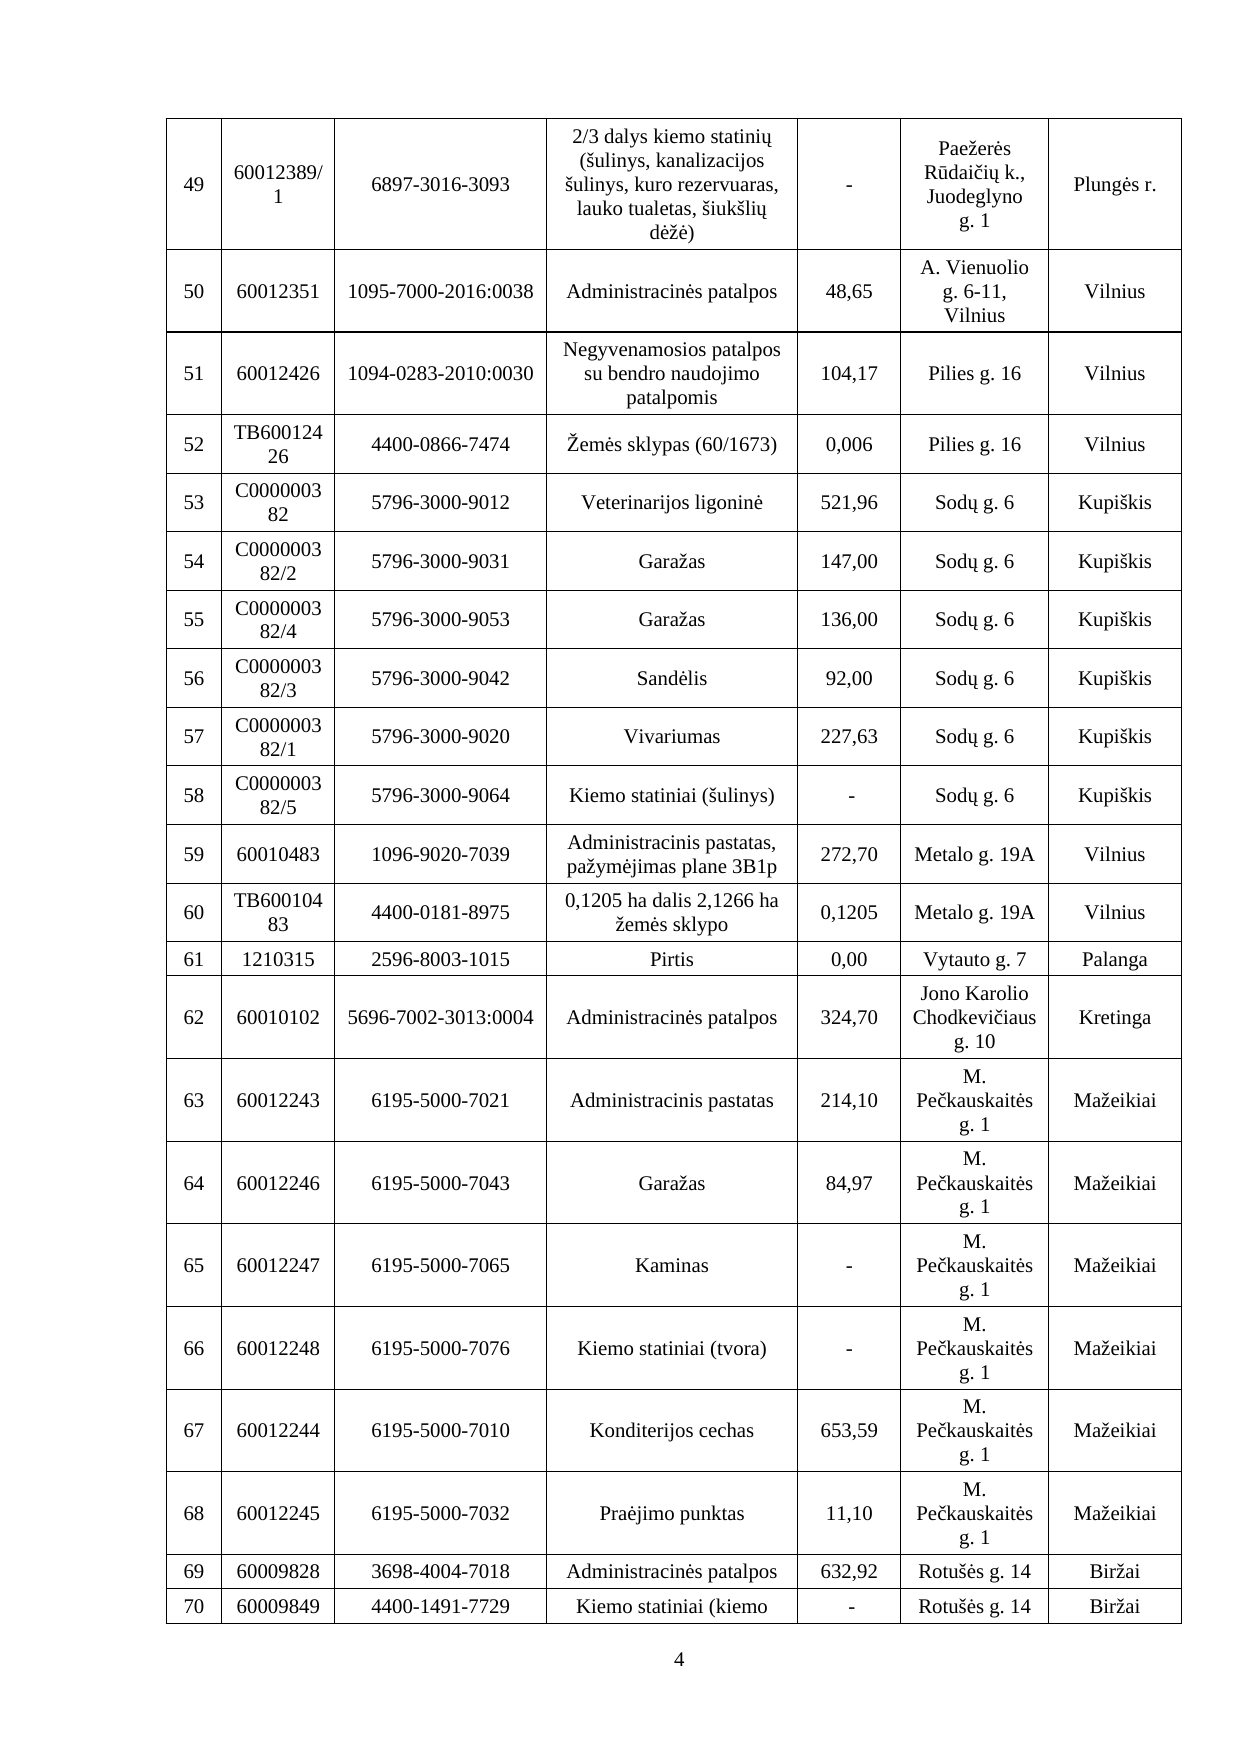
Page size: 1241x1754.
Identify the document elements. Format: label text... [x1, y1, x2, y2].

table_cell Jono Karolio Chodkevičiaus g. 10 [901, 976, 1048, 1058]
table_cell C000000382 [222, 474, 334, 531]
table_cell 60009828 [222, 1555, 334, 1588]
table_cell Kiemo statiniai (tvora) [547, 1307, 797, 1388]
table_cell M. Pečkauskaitės g. 1 [901, 1307, 1048, 1388]
table_cell 55 [167, 591, 221, 648]
table_cell Mažeikiai [1049, 1390, 1181, 1471]
table_cell 4400-1491-7729 [335, 1589, 546, 1623]
table_cell 11,10 [798, 1472, 900, 1554]
table_cell 272,70 [798, 825, 900, 882]
table_cell 69 [167, 1555, 221, 1588]
table_cell 632,92 [798, 1555, 900, 1588]
table_cell 67 [167, 1390, 221, 1471]
table_cell 6195-5000-7032 [335, 1472, 546, 1554]
table_cell Vilnius [1049, 825, 1181, 882]
table_cell 61 [167, 942, 221, 975]
table_cell Rotušės g. 14 [901, 1555, 1048, 1588]
table_cell 54 [167, 532, 221, 590]
table_cell Garažas [547, 1142, 797, 1223]
table_cell 60012351 [222, 250, 334, 331]
table_cell Administracinės patalpos [547, 976, 797, 1058]
table_cell Administracinės patalpos [547, 250, 797, 331]
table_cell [901, 119, 1048, 249]
table_cell 6195-5000-7010 [335, 1390, 546, 1471]
table_cell 147,00 [798, 532, 900, 590]
table_cell 6897-3016-3093 [335, 119, 546, 249]
table_cell 60012426 [222, 333, 334, 414]
table_cell 49 [167, 119, 221, 249]
table_cell 60012245 [222, 1472, 334, 1554]
table_cell 60012389/1 [222, 119, 334, 249]
table_cell 65 [167, 1224, 221, 1306]
table_cell Sandėlis [547, 649, 797, 707]
table_cell 60012244 [222, 1390, 334, 1471]
table_cell 70 [167, 1589, 221, 1623]
table_cell 104,17 [798, 333, 900, 414]
table_cell C000000382/4 [222, 591, 334, 648]
table_cell 60012246 [222, 1142, 334, 1223]
table_cell 227,63 [798, 708, 900, 765]
table_cell 5796-3000-9020 [335, 708, 546, 765]
table_cell 60009849 [222, 1589, 334, 1623]
table_cell Kupiškis [1049, 591, 1181, 648]
table_cell Kupiškis [1049, 649, 1181, 707]
table_cell Administracinis pastatas [547, 1059, 797, 1141]
table_cell - [798, 1224, 900, 1306]
table_cell Metalo g. 19A [901, 884, 1048, 941]
table_cell 136,00 [798, 591, 900, 648]
table_cell Administracinis pastatas, pažymėjimas plane 3B1p [547, 825, 797, 882]
table_cell Garažas [547, 532, 797, 590]
table_cell 0,006 [798, 415, 900, 473]
table_cell Sodų g. 6 [901, 649, 1048, 707]
table_cell 653,59 [798, 1390, 900, 1471]
table_cell 0,1205 [798, 884, 900, 941]
table_cell C000000382/2 [222, 532, 334, 590]
table_cell 4400-0866-7474 [335, 415, 546, 473]
table_cell 84,97 [798, 1142, 900, 1223]
table_cell Sodų g. 6 [901, 532, 1048, 590]
table_cell Kiemo statiniai (šulinys) [547, 766, 797, 824]
table_cell Garažas [547, 591, 797, 648]
table_cell 5796-3000-9012 [335, 474, 546, 531]
table_cell Biržai [1049, 1589, 1181, 1623]
table_cell 5696-7002-3013:0004 [335, 976, 546, 1058]
table_cell 60010102 [222, 976, 334, 1058]
table_cell 57 [167, 708, 221, 765]
table_cell 5796-3000-9042 [335, 649, 546, 707]
table_cell Vilnius [1049, 333, 1181, 414]
table_cell 92,00 [798, 649, 900, 707]
table_cell 58 [167, 766, 221, 824]
table_cell C000000382/5 [222, 766, 334, 824]
table_cell - [798, 766, 900, 824]
table_cell Plungės r. [1049, 119, 1181, 249]
table_cell 51 [167, 333, 221, 414]
table_cell Palanga [1049, 942, 1181, 975]
table_cell 1096-9020-7039 [335, 825, 546, 882]
table_cell C000000382/1 [222, 708, 334, 765]
table_cell Metalo g. 19A [901, 825, 1048, 882]
table_cell Sodų g. 6 [901, 591, 1048, 648]
table_cell A. Vienuolio g. 6-11, Vilnius [901, 250, 1048, 331]
table_cell Kupiškis [1049, 474, 1181, 531]
table_cell M. Pečkauskaitės g. 1 [901, 1224, 1048, 1306]
table_cell Mažeikiai [1049, 1059, 1181, 1141]
table_cell 48,65 [798, 250, 900, 331]
table_cell 324,70 [798, 976, 900, 1058]
table_cell 52 [167, 415, 221, 473]
table_cell Sodų g. 6 [901, 474, 1048, 531]
table_cell Administracinės patalpos [547, 1555, 797, 1588]
table_cell 63 [167, 1059, 221, 1141]
table_cell Kaminas [547, 1224, 797, 1306]
table_cell Kupiškis [1049, 708, 1181, 765]
table_cell Sodų g. 6 [901, 766, 1048, 824]
table_cell 2596-8003-1015 [335, 942, 546, 975]
table_cell 60 [167, 884, 221, 941]
table_cell Biržai [1049, 1555, 1181, 1588]
table_cell C000000382/3 [222, 649, 334, 707]
table_cell 5796-3000-9064 [335, 766, 546, 824]
table_cell 66 [167, 1307, 221, 1388]
table_cell 62 [167, 976, 221, 1058]
table_cell Vytauto g. 7 [901, 942, 1048, 975]
table_cell Pirtis [547, 942, 797, 975]
table_cell Pilies g. 16 [901, 333, 1048, 414]
table_cell M. Pečkauskaitės g. 1 [901, 1142, 1048, 1223]
table_cell Pilies g. 16 [901, 415, 1048, 473]
table_cell 5796-3000-9031 [335, 532, 546, 590]
table_cell Rotušės g. 14 [901, 1589, 1048, 1623]
table_cell 5796-3000-9053 [335, 591, 546, 648]
table_cell TB60012426 [222, 415, 334, 473]
table_cell 60010483 [222, 825, 334, 882]
table_cell 1095-7000-2016:0038 [335, 250, 546, 331]
table_cell TB60010483 [222, 884, 334, 941]
table_cell Negyvenamosios patalpos su bendro naudojimo patalpomis [547, 333, 797, 414]
table_cell M. Pečkauskaitės g. 1 [901, 1059, 1048, 1141]
table_cell 60012247 [222, 1224, 334, 1306]
table_cell M. Pečkauskaitės g. 1 [901, 1390, 1048, 1471]
table_cell - [798, 1589, 900, 1623]
table_cell Mažeikiai [1049, 1307, 1181, 1388]
table_cell 6195-5000-7021 [335, 1059, 546, 1141]
table_cell Praėjimo punktas [547, 1472, 797, 1554]
table_cell Mažeikiai [1049, 1224, 1181, 1306]
table_cell Kupiškis [1049, 766, 1181, 824]
table_cell 6195-5000-7076 [335, 1307, 546, 1388]
table_cell Konditerijos cechas [547, 1390, 797, 1471]
table_cell Sodų g. 6 [901, 708, 1048, 765]
table_cell Mažeikiai [1049, 1472, 1181, 1554]
table_cell Mažeikiai [1049, 1142, 1181, 1223]
table_cell 2/3 dalys kiemo statinių (šulinys, kanalizacijos šulinys, kuro rezervuaras, lauko tualetas, šiukšlių dėžė) [547, 119, 797, 249]
table_cell Vilnius [1049, 250, 1181, 331]
table_cell 1094-0283-2010:0030 [335, 333, 546, 414]
table_cell Kretinga [1049, 976, 1181, 1058]
table_cell 4400-0181-8975 [335, 884, 546, 941]
table_cell Vivariumas [547, 708, 797, 765]
table_cell 3698-4004-7018 [335, 1555, 546, 1588]
table_cell Žemės sklypas (60/1673) [547, 415, 797, 473]
table_cell M. Pečkauskaitės g. 1 [901, 1472, 1048, 1554]
table_cell 6195-5000-7065 [335, 1224, 546, 1306]
table_cell 6195-5000-7043 [335, 1142, 546, 1223]
table_cell 60012248 [222, 1307, 334, 1388]
table_cell 56 [167, 649, 221, 707]
table_cell 1210315 [222, 942, 334, 975]
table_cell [547, 1589, 797, 1623]
table_cell 214,10 [798, 1059, 900, 1141]
table_cell - [798, 1307, 900, 1388]
table_cell 53 [167, 474, 221, 531]
table_cell 68 [167, 1472, 221, 1554]
table_cell 521,96 [798, 474, 900, 531]
table_cell 60012243 [222, 1059, 334, 1141]
table_cell 0,1205 ha dalis 2,1266 ha žemės sklypo [547, 884, 797, 941]
table_cell 64 [167, 1142, 221, 1223]
table_cell 0,00 [798, 942, 900, 975]
table_cell Veterinarijos ligoninė [547, 474, 797, 531]
table_cell Vilnius [1049, 884, 1181, 941]
table_cell 50 [167, 250, 221, 331]
table_cell 59 [167, 825, 221, 882]
table_cell - [798, 119, 900, 249]
table_cell Kupiškis [1049, 532, 1181, 590]
table_cell Vilnius [1049, 415, 1181, 473]
